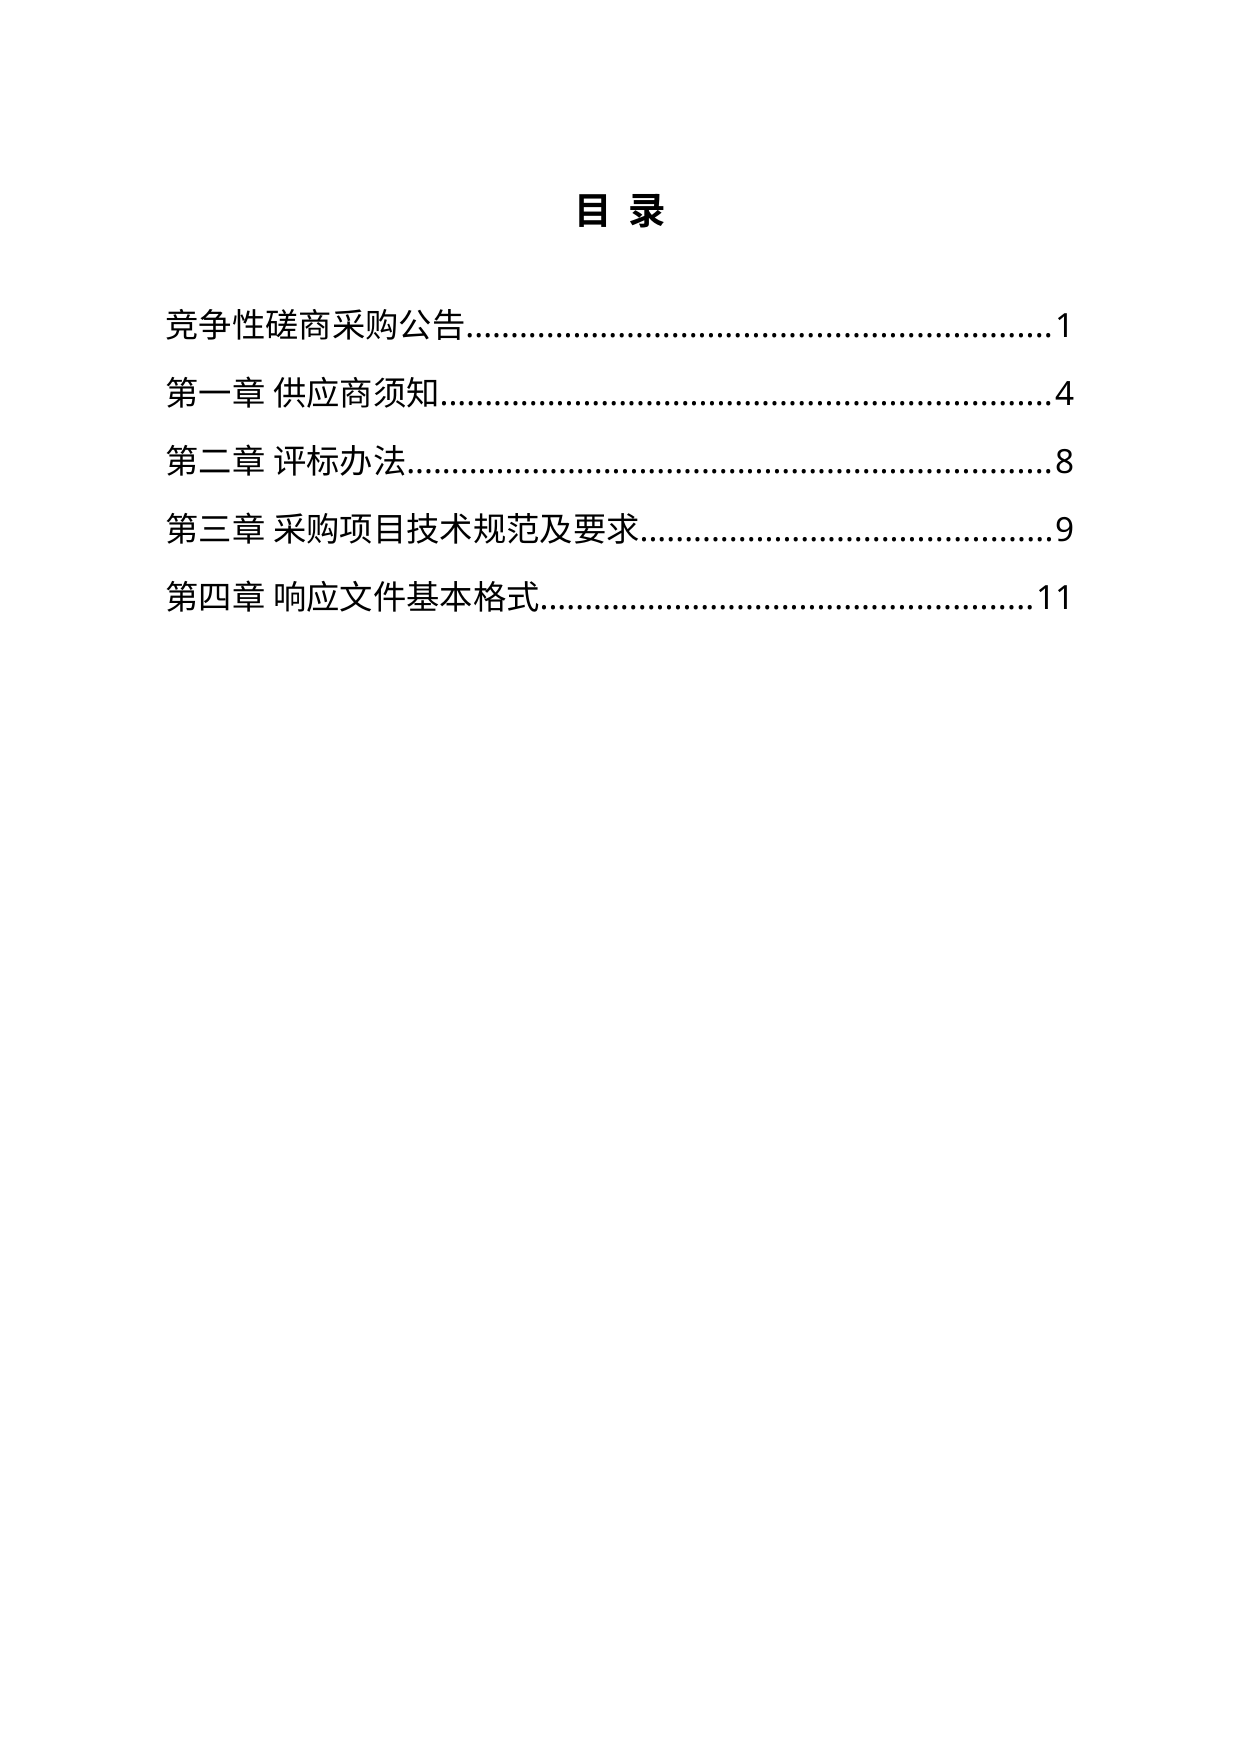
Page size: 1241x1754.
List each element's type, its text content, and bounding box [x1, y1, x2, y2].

text 第四章 响应文件基本格式 11 [165, 561, 1075, 629]
text 第二章 评标办法 8 [165, 425, 1075, 493]
text 竞争性磋商采购公告 1 [165, 289, 1075, 357]
text 目 录 [165, 181, 1075, 235]
text 第三章 采购项目技术规范及要求 9 [165, 493, 1075, 561]
text 第一章 供应商须知 4 [165, 357, 1075, 425]
